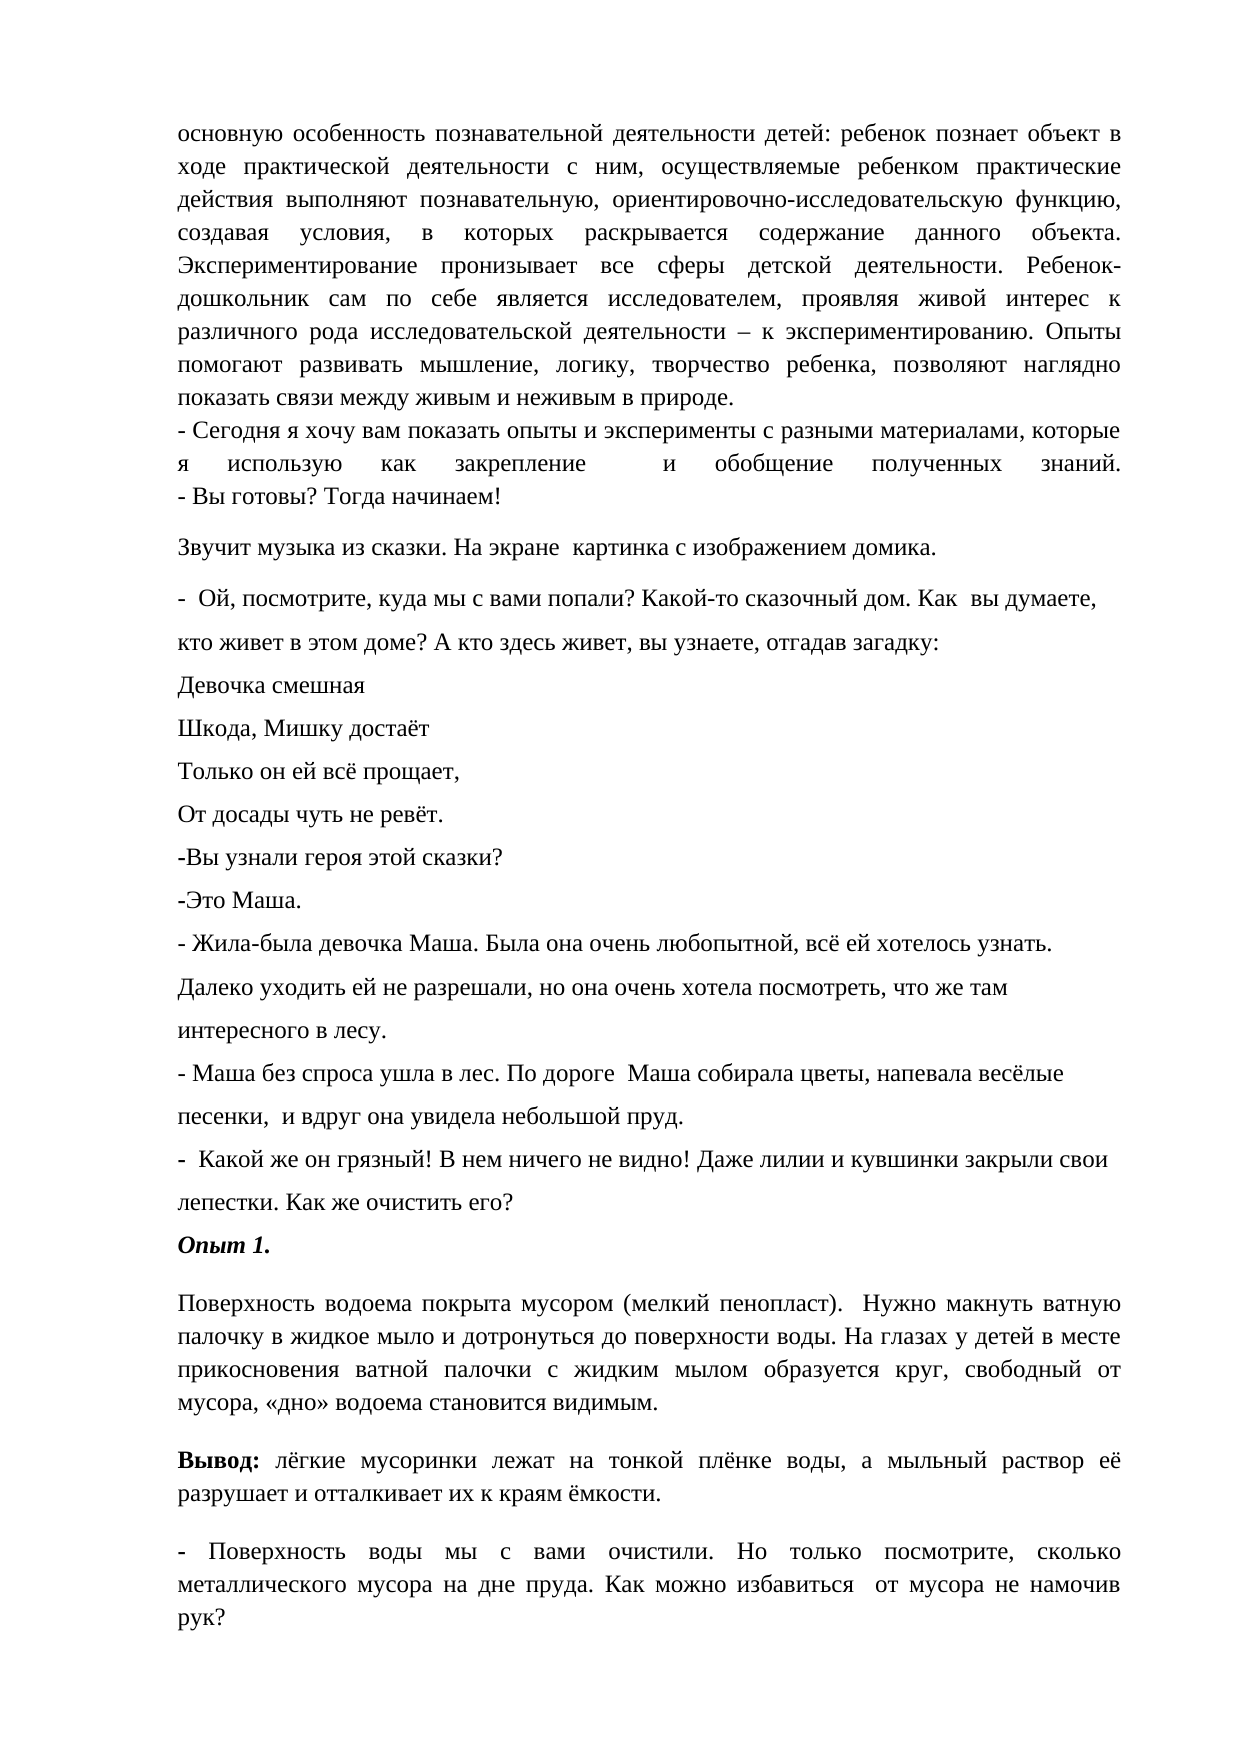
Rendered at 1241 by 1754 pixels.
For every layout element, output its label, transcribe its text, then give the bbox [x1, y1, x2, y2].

text Вывод: лёгкие мусоринки лежат на тонкой плёнке воды, а мыльный раствор её разрушает и отталкивает их к краям ёмкости. [177, 1445, 1122, 1507]
text Поверхность водоема покрыта мусором (мелкий пенопласт). Нужно макнуть ватную палочку в жидкое мыло и дотронуться до поверхности воды. На глазах у детей в месте прикосновения ватной палочки с жидким мылом образуется круг, свободный от мусора, «дно» водоема становится видимым. [177, 1288, 1122, 1416]
text - Сегодня я хочу вам показать опыты и эксперименты с разными материалами, которые я использую как закрепление и обобщение полученных знаний. - Вы готовы? Тогда начинаем! [177, 477, 1122, 510]
text - Ой, посмотрите, куда мы с вами попали? Какой-то сказочный дом. Как вы думаете, кто живет в этом доме? А кто здесь живет, вы узнаете, отгадав загадку: [177, 583, 1122, 655]
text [177, 118, 1122, 411]
text -Это Маша. - Жила-была девочка Маша. Была она очень любопытной, всё ей хотелось узнать. Далеко уходить ей не разрешали, но она очень хотела посмотреть, что же там интересного в лесу. [177, 885, 1122, 1043]
text Опыт 1. [177, 1230, 1122, 1259]
text Девочка смешная [177, 670, 1122, 698]
text - Какой же он грязный! В нем ничего не видно! Даже лилии и кувшинки закрыли свои лепестки. Как же очистить его? [177, 1144, 1122, 1216]
text Звучит музыка из сказки. На экране картинка с изображением домика. [177, 532, 1122, 561]
text -Вы узнали героя этой сказки? [177, 842, 1122, 871]
text - Поверхность воды мы с вами очистили. Но только посмотрите, сколько металлического мусора на дне пруда. Как можно избавиться от мусора не намочив рук? [177, 1536, 1122, 1631]
text - Маша без спроса ушла в лес. По дороге Маша собирала цветы, напевала весёлые песенки, и вдруг она увидела небольшой пруд. [177, 1058, 1122, 1130]
text Шкода, Мишку достаёт [177, 713, 1122, 742]
text От досады чуть не ревёт. [177, 799, 1122, 828]
text Только он ей всё прощает, [177, 756, 1122, 785]
